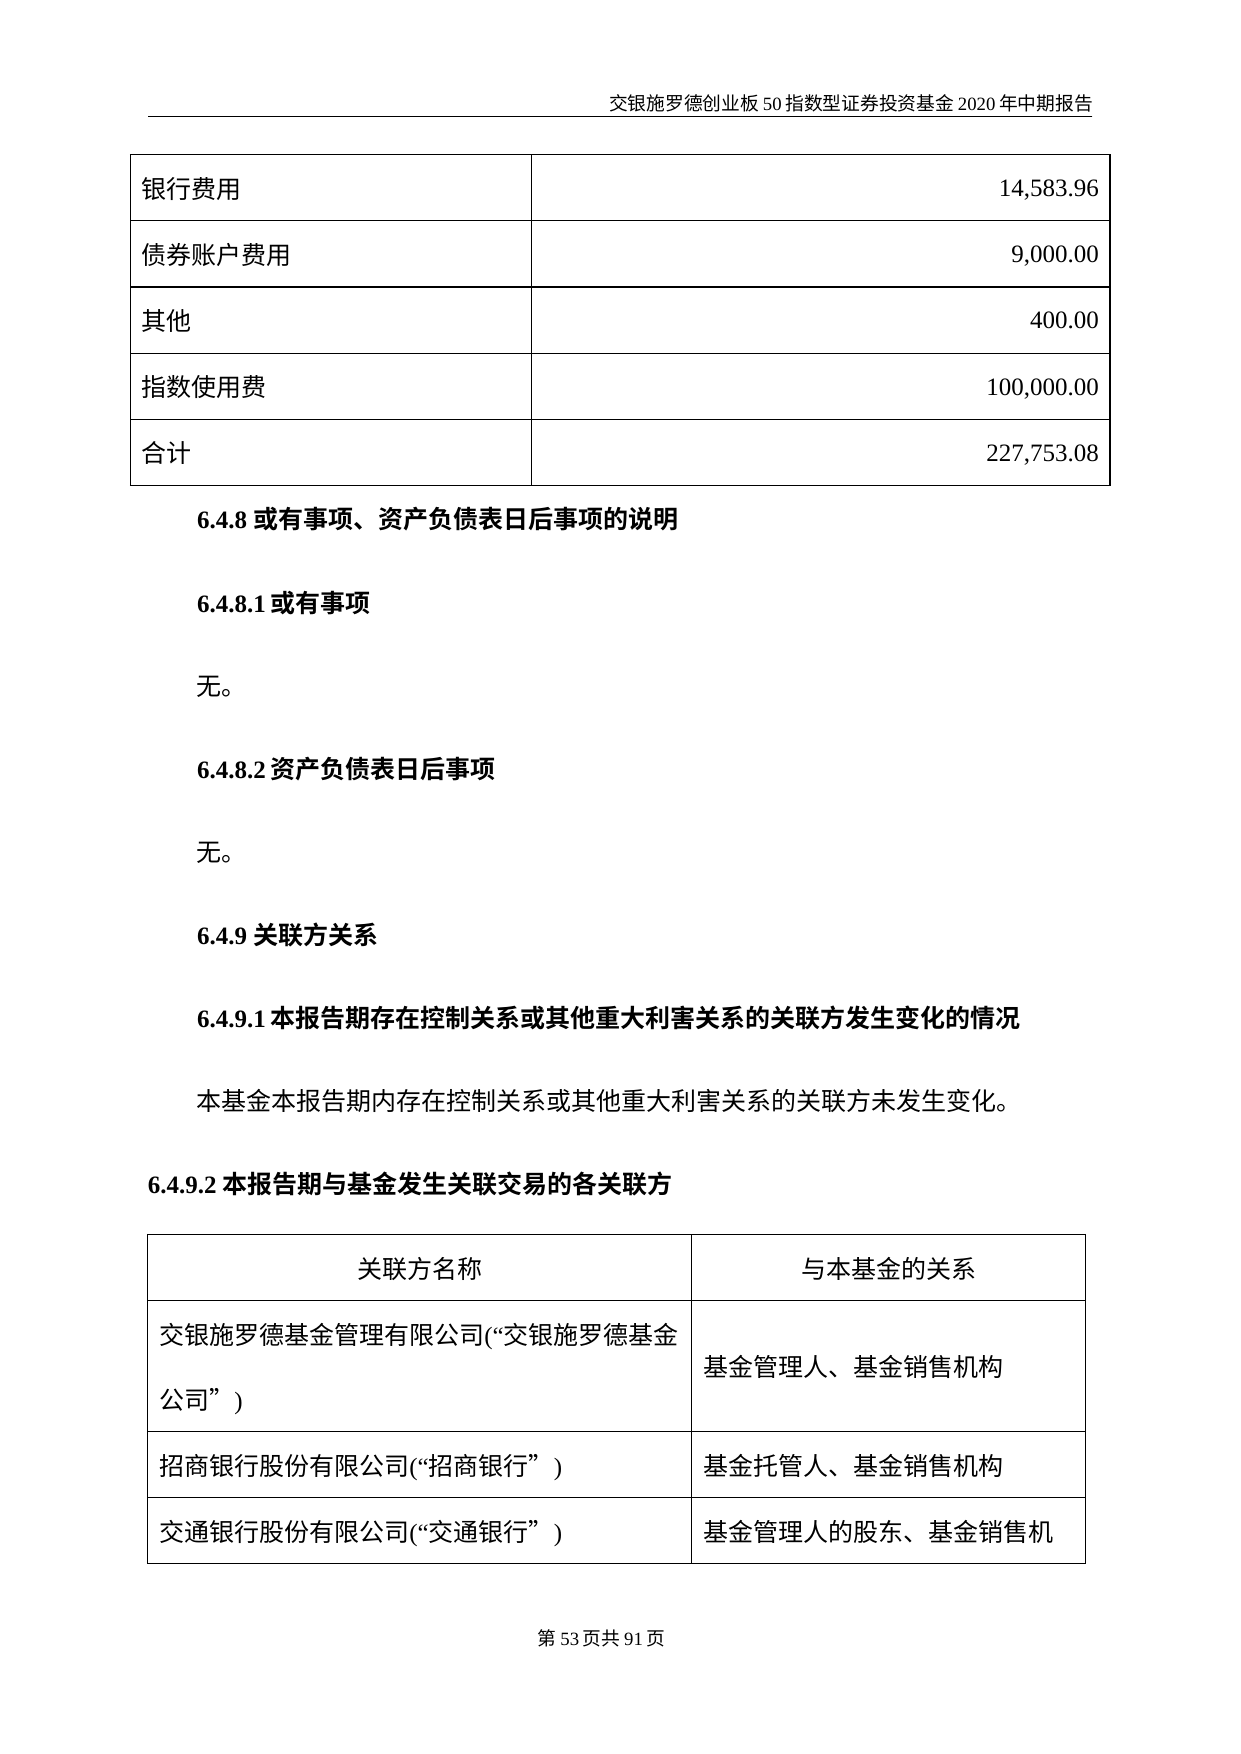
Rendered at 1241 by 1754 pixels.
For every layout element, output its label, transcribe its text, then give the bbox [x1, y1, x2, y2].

table_cell 227,753.08 [532, 420, 1109, 484]
table_cell 100,000.00 [532, 354, 1109, 418]
text 6.4.9.2 本报告期与基金发生关联交易的各关联方 [148, 1151, 1092, 1216]
table_cell 基金管理人、基金销售机构 [692, 1301, 1085, 1431]
text 6.4.9.1本报告期存在控制关系或其他重大利害关系的关联方发生变化的情况 [148, 984, 1092, 1049]
text 6.4.8.2资产负债表日后事项 [148, 735, 1092, 800]
table_cell 9,000.00 [532, 221, 1109, 286]
table_cell 债券账户费用 [131, 221, 531, 286]
table_header 关联方名称 [148, 1235, 691, 1300]
table_cell 交通银行股份有限公司(“交通银行”) [148, 1498, 691, 1563]
table_cell 招商银行股份有限公司(“招商银行”) [148, 1432, 691, 1497]
table_cell 400.00 [532, 288, 1109, 352]
table_cell 14,583.96 [532, 155, 1109, 220]
table_cell 基金管理人的股东、基金销售机构 [692, 1498, 1085, 1563]
text 无。 [148, 818, 1092, 883]
table_header 与本基金的关系 [692, 1235, 1085, 1300]
table_cell 其他 [131, 288, 531, 352]
text 6.4.8 或有事项、资产负债表日后事项的说明 [148, 486, 1092, 551]
table_cell 合计 [131, 420, 531, 484]
table_cell 指数使用费 [131, 354, 531, 418]
table_cell 交银施罗德基金管理有限公司(“交银施罗德基金公司”) [148, 1301, 691, 1431]
text 6.4.8.1或有事项 [148, 569, 1092, 634]
table_cell 银行费用 [131, 155, 531, 220]
table_cell 基金托管人、基金销售机构 [692, 1432, 1085, 1497]
text 本基金本报告期内存在控制关系或其他重大利害关系的关联方未发生变化。 [148, 1067, 1092, 1132]
text 无。 [148, 652, 1092, 717]
text 6.4.9 关联方关系 [148, 901, 1092, 966]
